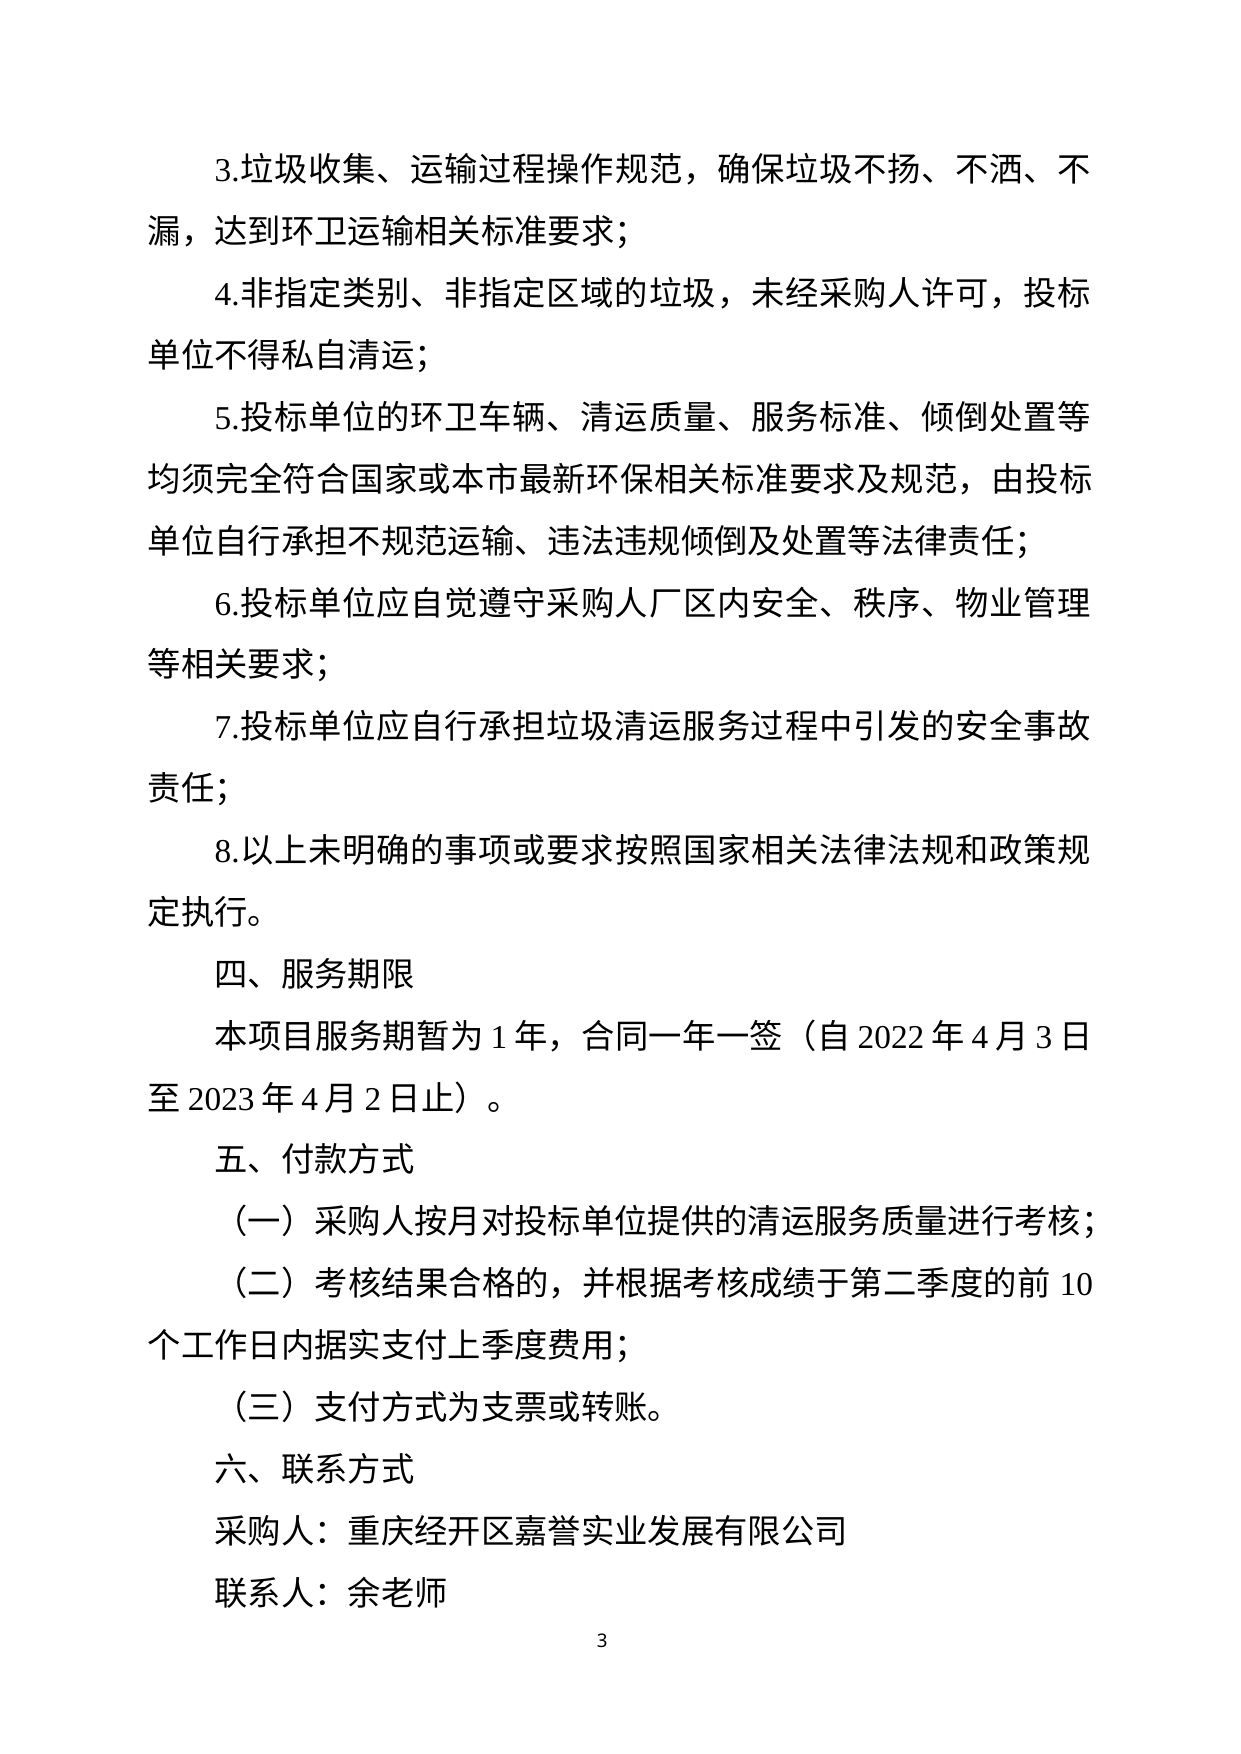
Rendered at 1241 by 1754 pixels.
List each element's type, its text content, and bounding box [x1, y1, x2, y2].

text （三）支付方式为支票或转账。 [148, 1370, 1092, 1432]
text 五、付款方式 [148, 1122, 1092, 1184]
text 6.投标单位应自觉遵守采购人厂区内安全、秩序、物业管理等相关要求； [148, 565, 1092, 689]
text 7.投标单位应自行承担垃圾清运服务过程中引发的安全事故责任； [148, 689, 1092, 813]
text 5.投标单位的环卫车辆、清运质量、服务标准、倾倒处置等均须完全符合国家或本市最新环保相关标准要求及规范，由投标单位自行承担不规范运输、违法违规倾倒及处置等法律责任； [148, 380, 1092, 565]
text （二）考核结果合格的，并根据考核成绩于第二季度的前10个工作日内据实支付上季度费用； [148, 1246, 1092, 1370]
text 3.垃圾收集、运输过程操作规范，确保垃圾不扬、不洒、不漏，达到环卫运输相关标准要求； [148, 132, 1092, 256]
text 8.以上未明确的事项或要求按照国家相关法律法规和政策规定执行。 [148, 813, 1092, 937]
text 四、服务期限 [148, 937, 1092, 998]
text 4.非指定类别、非指定区域的垃圾，未经采购人许可，投标单位不得私自清运； [148, 256, 1092, 380]
text （一）采购人按月对投标单位提供的清运服务质量进行考核； [148, 1184, 1092, 1246]
text 采购人：重庆经开区嘉誉实业发展有限公司 [148, 1493, 1092, 1555]
text 六、联系方式 [148, 1432, 1092, 1493]
text 本项目服务期暂为1年，合同一年一签（自2022年4月3日至2023年4月2日止）。 [148, 998, 1092, 1122]
text 联系人：余老师 [148, 1555, 1092, 1617]
